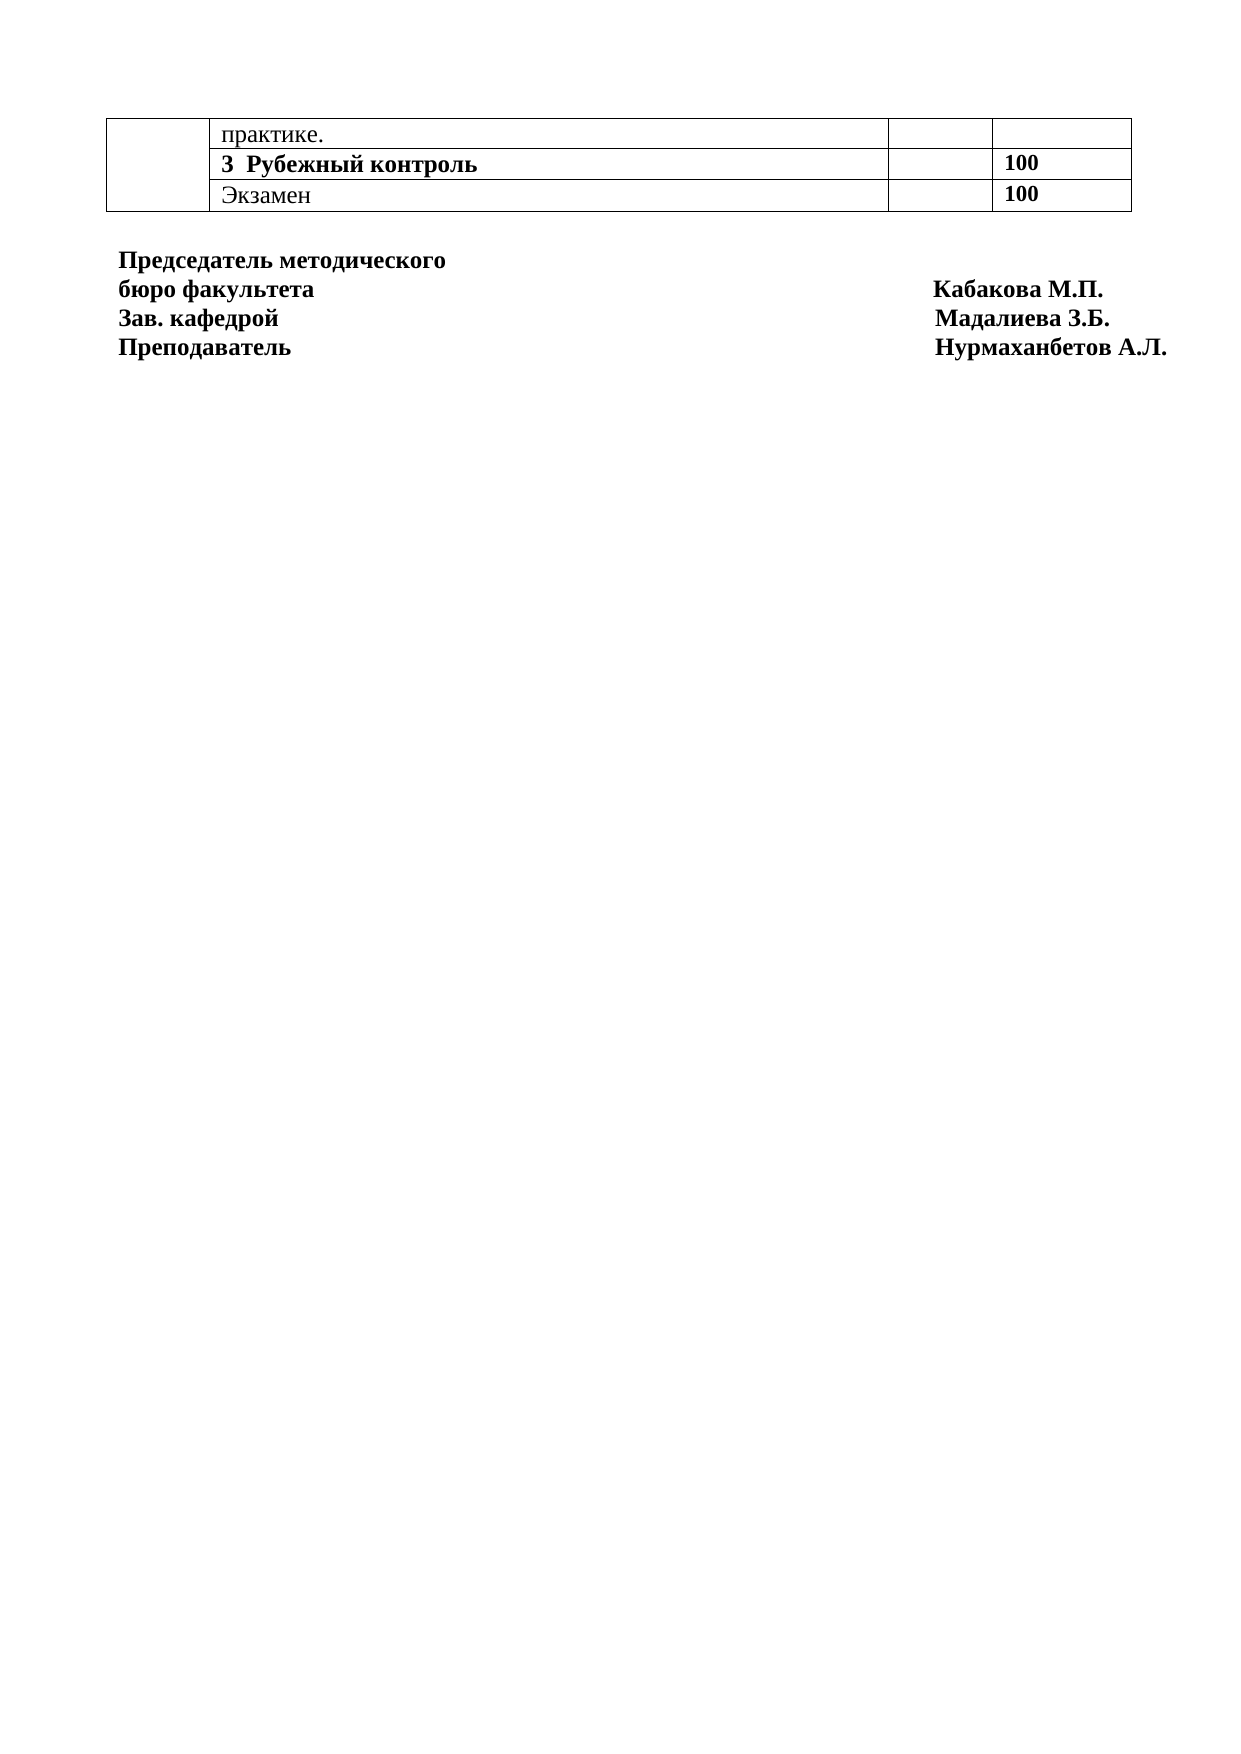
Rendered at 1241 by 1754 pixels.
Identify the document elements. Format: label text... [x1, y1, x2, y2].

table_cell 2 [889, 119, 992, 148]
table_cell Экзамен [210, 180, 888, 211]
table_cell 10 [993, 119, 1131, 148]
text Зав. кафедрой Мадалиева З.Б. [118, 303, 1181, 332]
table_cell 3 Рубежный контроль [210, 149, 888, 179]
text Преподаватель Нурмаханбетов А.Л. [118, 332, 1181, 360]
table_cell 100 [993, 180, 1131, 211]
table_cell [210, 119, 888, 148]
table_cell [889, 180, 992, 211]
text бюро факультета Кабакова М.П. [118, 274, 1181, 303]
table_cell [107, 119, 209, 211]
text Председатель методического [118, 245, 1181, 274]
table_cell 100 [993, 149, 1131, 179]
table_cell [889, 149, 992, 179]
